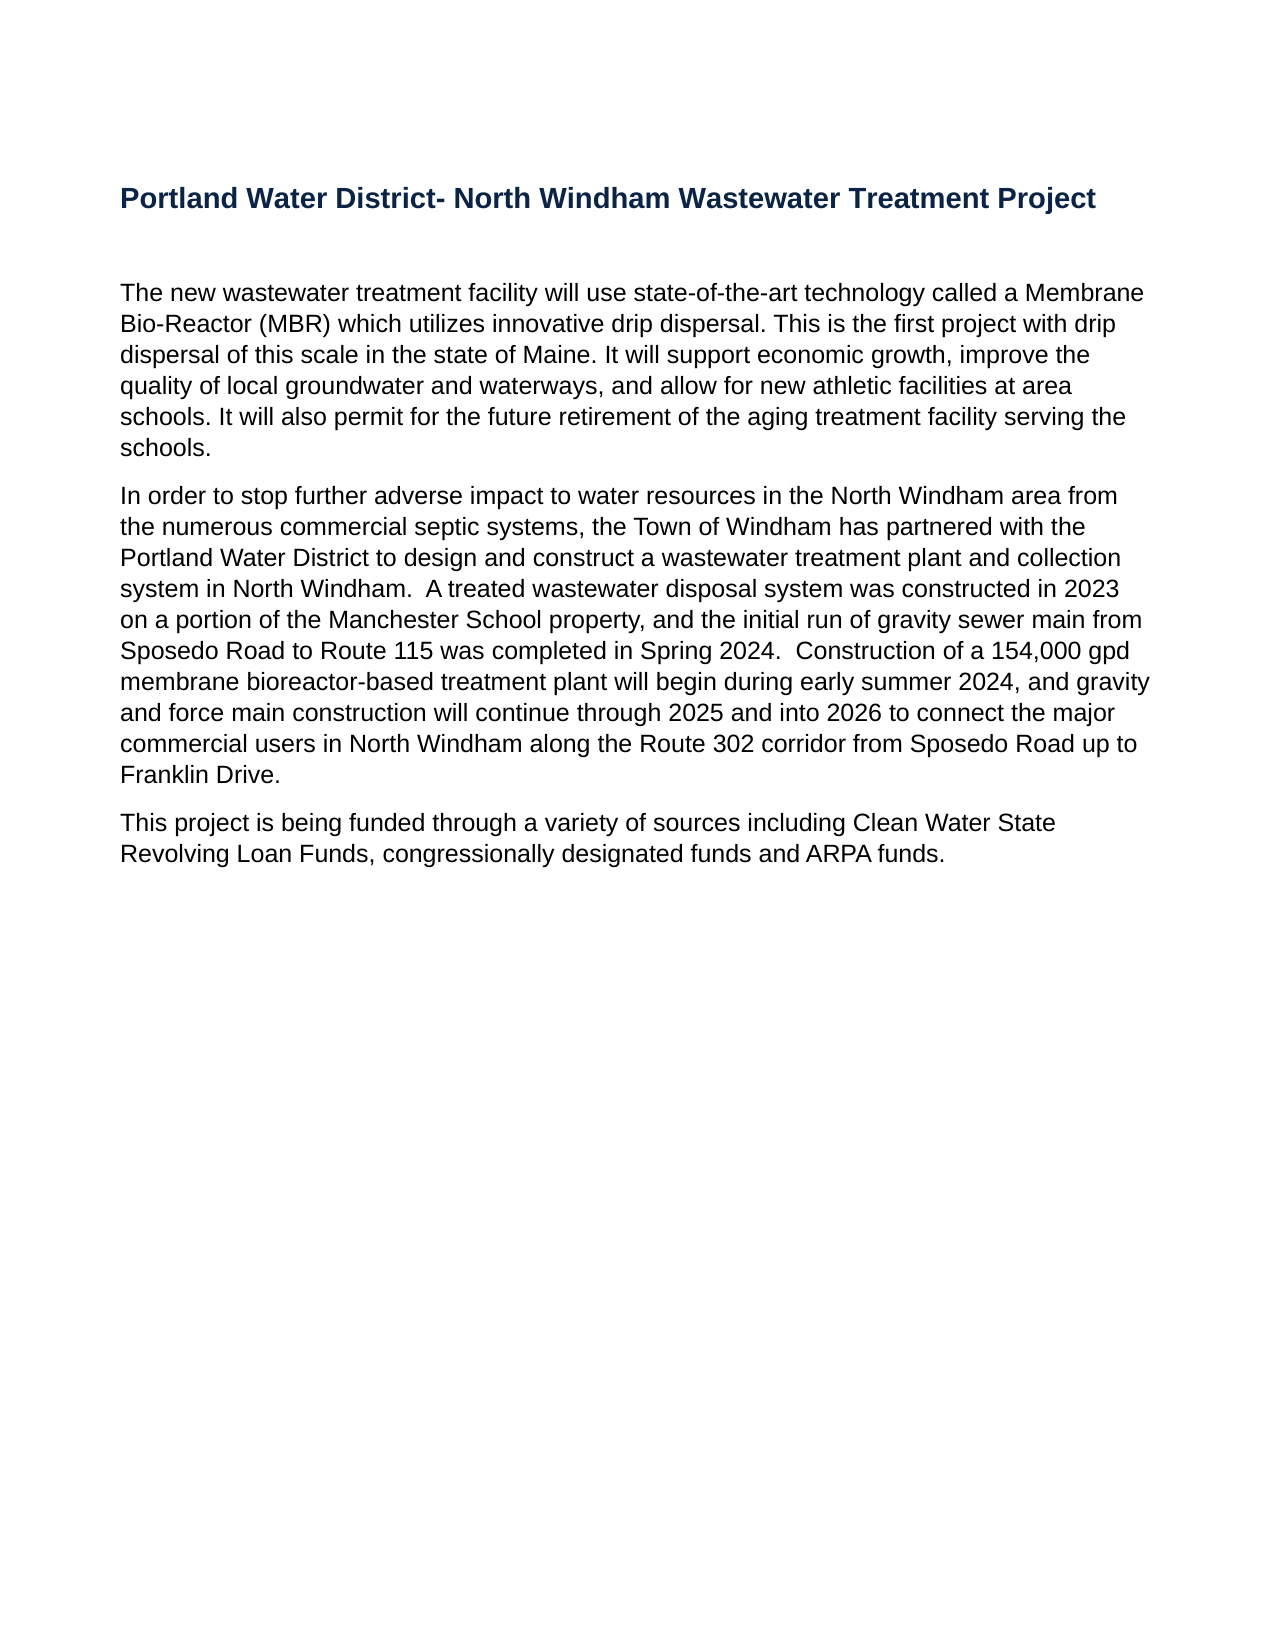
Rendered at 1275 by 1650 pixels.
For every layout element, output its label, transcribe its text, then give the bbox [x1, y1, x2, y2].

text Portland Water District- North Windham Wastewater Treatment Project [120, 181, 1155, 215]
text The new wastewater treatment facility will use state-of-the-art technology called a Membrane Bio-Reactor (MBR) which utilizes innovative drip dispersal. This is the first project with drip dispersal of this scale in the state of Maine. It will support economic growth, improve the quality of local groundwater and waterways, and allow for new athletic facilities at area schools. It will also permit for the future retirement of the aging treatment facility serving the schools. [120, 278, 1155, 462]
text In order to stop further adverse impact to water resources in the North Windham area from the numerous commercial septic systems, the Town of Windham has partnered with the Portland Water District to design and construct a wastewater treatment plant and collection system in North Windham. A treated wastewater disposal system was constructed in 2023 on a portion of the Manchester School property, and the initial run of gravity sewer main from Sposedo Road to Route 115 was completed in Spring 2024. Construction of a 154,000 gpd membrane bioreactor-based treatment plant will begin during early summer 2024, and gravity and force main construction will continue through 2025 and into 2026 to connect the major commercial users in North Windham along the Route 302 corridor from Sposedo Road up to Franklin Drive. [120, 481, 1155, 789]
text This project is being funded through a variety of sources including Clean Water State Revolving Loan Funds, congressionally designated funds and ARPA funds. [120, 808, 1155, 868]
